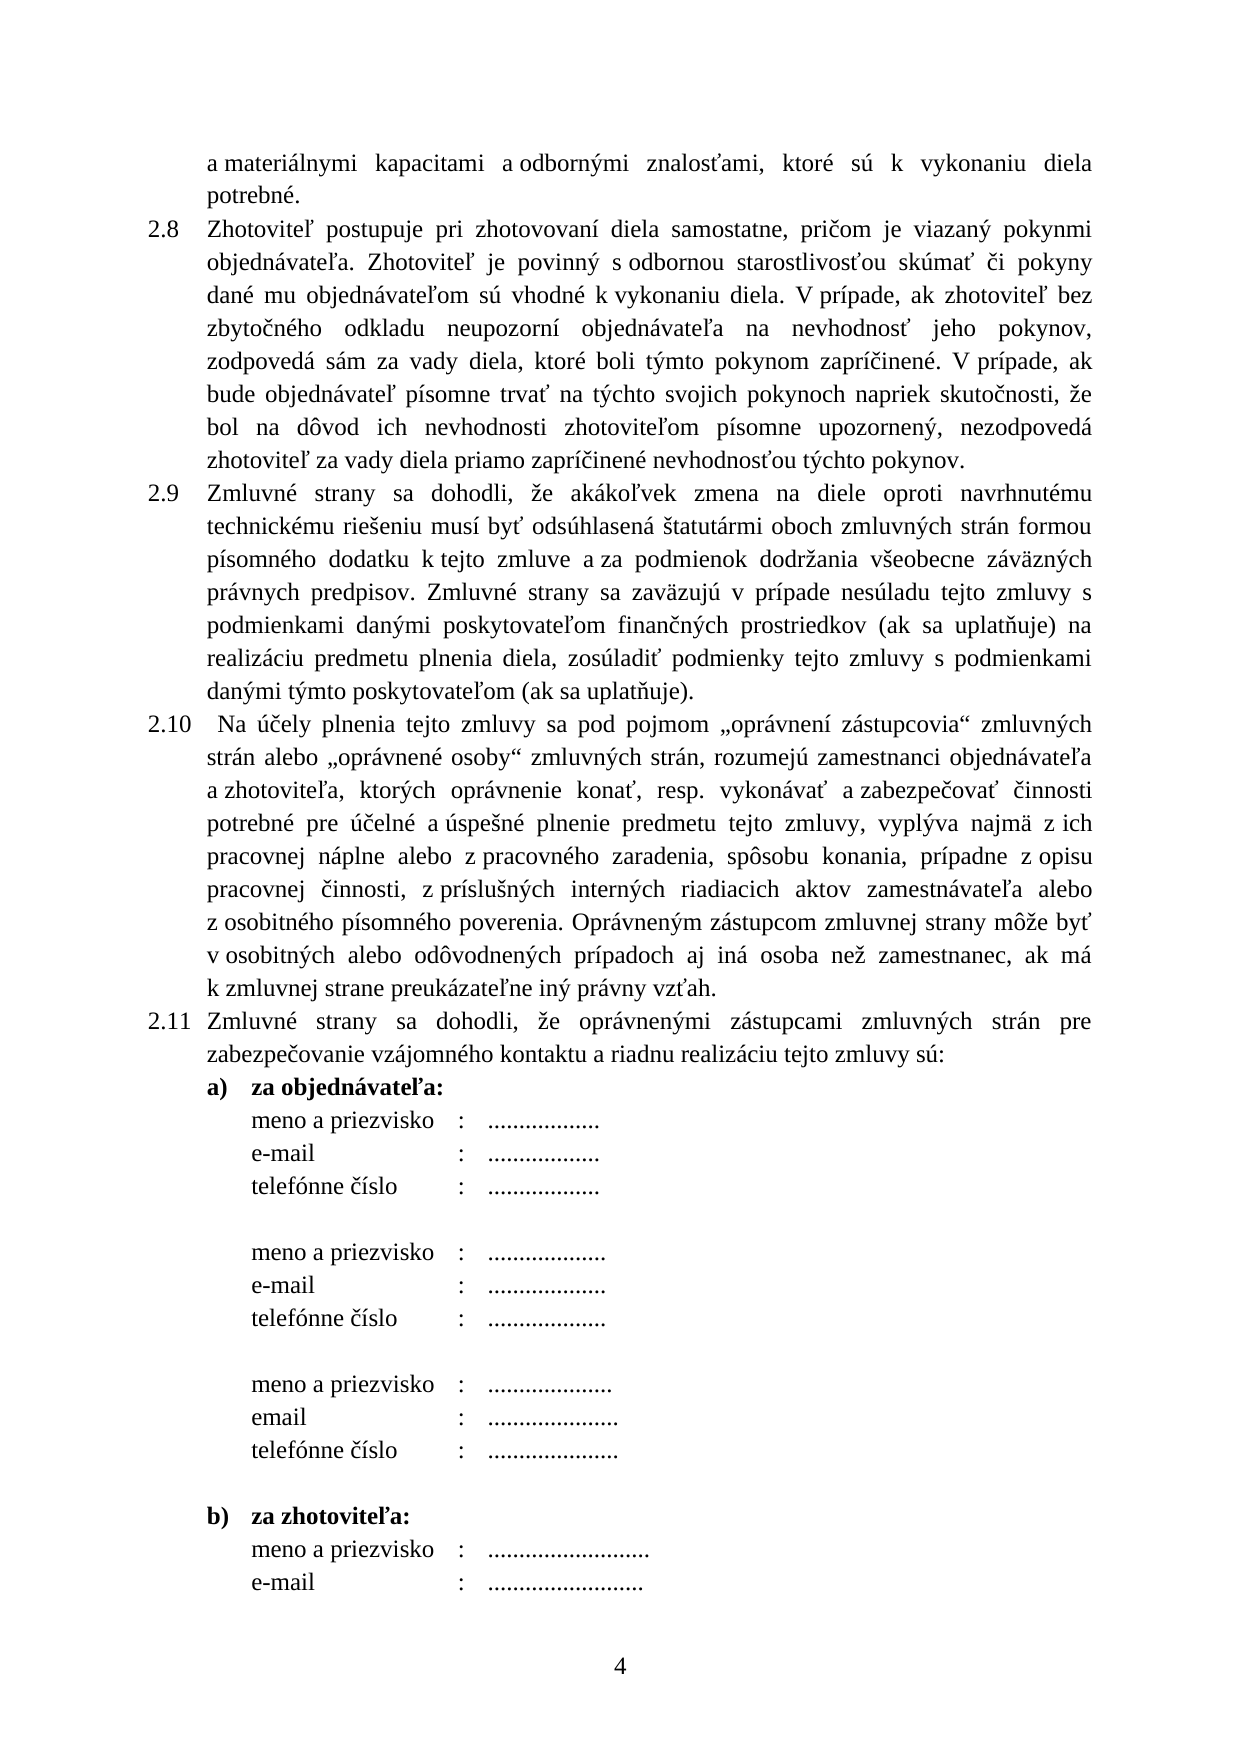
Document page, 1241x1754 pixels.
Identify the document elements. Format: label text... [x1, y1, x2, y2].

list meno a priezvisko : .................. [207, 1105, 1128, 1134]
list email : ..................... [207, 1402, 1128, 1431]
list Na účely plnenia tejto zmluvy sa pod pojmom „oprávnení zástupcovia“ zmluvných strán alebo „oprávnené osoby“ zmluvných strán, rozumejú zamestnanci objednávateľa a zhotoviteľa, ktorých oprávnenie konať, resp. vykonávať a zabezpečovať činnosti potrebné pre účelné a úspešné plnenie predmetu tejto zmluvy, vyplýva najmä z ich pracovnej náplne alebo z pracovného zaradenia, spôsobu konania, prípadne z opisu pracovnej činnosti, z príslušných interných riadiacich aktov zamestnávateľa alebo z osobitného písomného poverenia. Oprávneným zástupcom zmluvnej strany môže byť v osobitných alebo odôvodnených prípadoch aj iná osoba než zamestnanec, ak má k zmluvnej strane preukázateľne iný právny vzťah. [148, 709, 1093, 1002]
list meno a priezvisko : ................... [207, 1237, 1128, 1266]
list b) za zhotoviteľa: [207, 1501, 1128, 1530]
list meno a priezvisko : .......................... [207, 1534, 1128, 1563]
list Zhotoviteľ postupuje pri zhotovovaní diela samostatne, pričom je viazaný pokynmi objednávateľa. Zhotoviteľ je povinný s odbornou starostlivosťou skúmať či pokyny dané mu objednávateľom sú vhodné k vykonaniu diela. V prípade, ak zhotoviteľ bez zbytočného odkladu neupozorní objednávateľa na nevhodnosť jeho pokynov, zodpovedá sám za vady diela, ktoré boli týmto pokynom zapríčinené. V prípade, ak bude objednávateľ písomne trvať na týchto svojich pokynoch napriek skutočnosti, že bol na dôvod ich nevhodnosti zhotoviteľom písomne upozornený, nezodpovedá zhotoviteľ za vady diela priamo zapríčinené nevhodnosťou týchto pokynov. [148, 214, 1093, 473]
list telefónne číslo : ................... [207, 1303, 1128, 1332]
list Zmluvné strany sa dohodli, že oprávnenými zástupcami zmluvných strán pre zabezpečovanie vzájomného kontaktu a riadnu realizáciu tejto zmluvy sú: [148, 1006, 1093, 1068]
list meno a priezvisko : .................... [207, 1369, 1128, 1398]
list a) za objednávateľa: [207, 1072, 1128, 1101]
list e-mail : .................. [207, 1138, 1128, 1167]
list telefónne číslo : .................. [207, 1171, 1128, 1200]
list e-mail : ................... [207, 1270, 1128, 1299]
list Zmluvné strany sa dohodli, že akákoľvek zmena na diele oproti navrhnutému technickému riešeniu musí byť odsúhlasená štatutármi oboch zmluvných strán formou písomného dodatku k tejto zmluve a za podmienok dodržania všeobecne záväzných právnych predpisov. Zmluvné strany sa zaväzujú v prípade nesúladu tejto zmluvy s podmienkami danými poskytovateľom finančných prostriedkov (ak sa uplatňuje) na realizáciu predmetu plnenia diela, zosúladiť podmienky tejto zmluvy s podmienkami danými týmto poskytovateľom (ak sa uplatňuje). [148, 478, 1093, 705]
list e-mail : ......................... [207, 1567, 1128, 1596]
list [148, 148, 1093, 209]
list telefónne číslo : ..................... [207, 1435, 1128, 1464]
